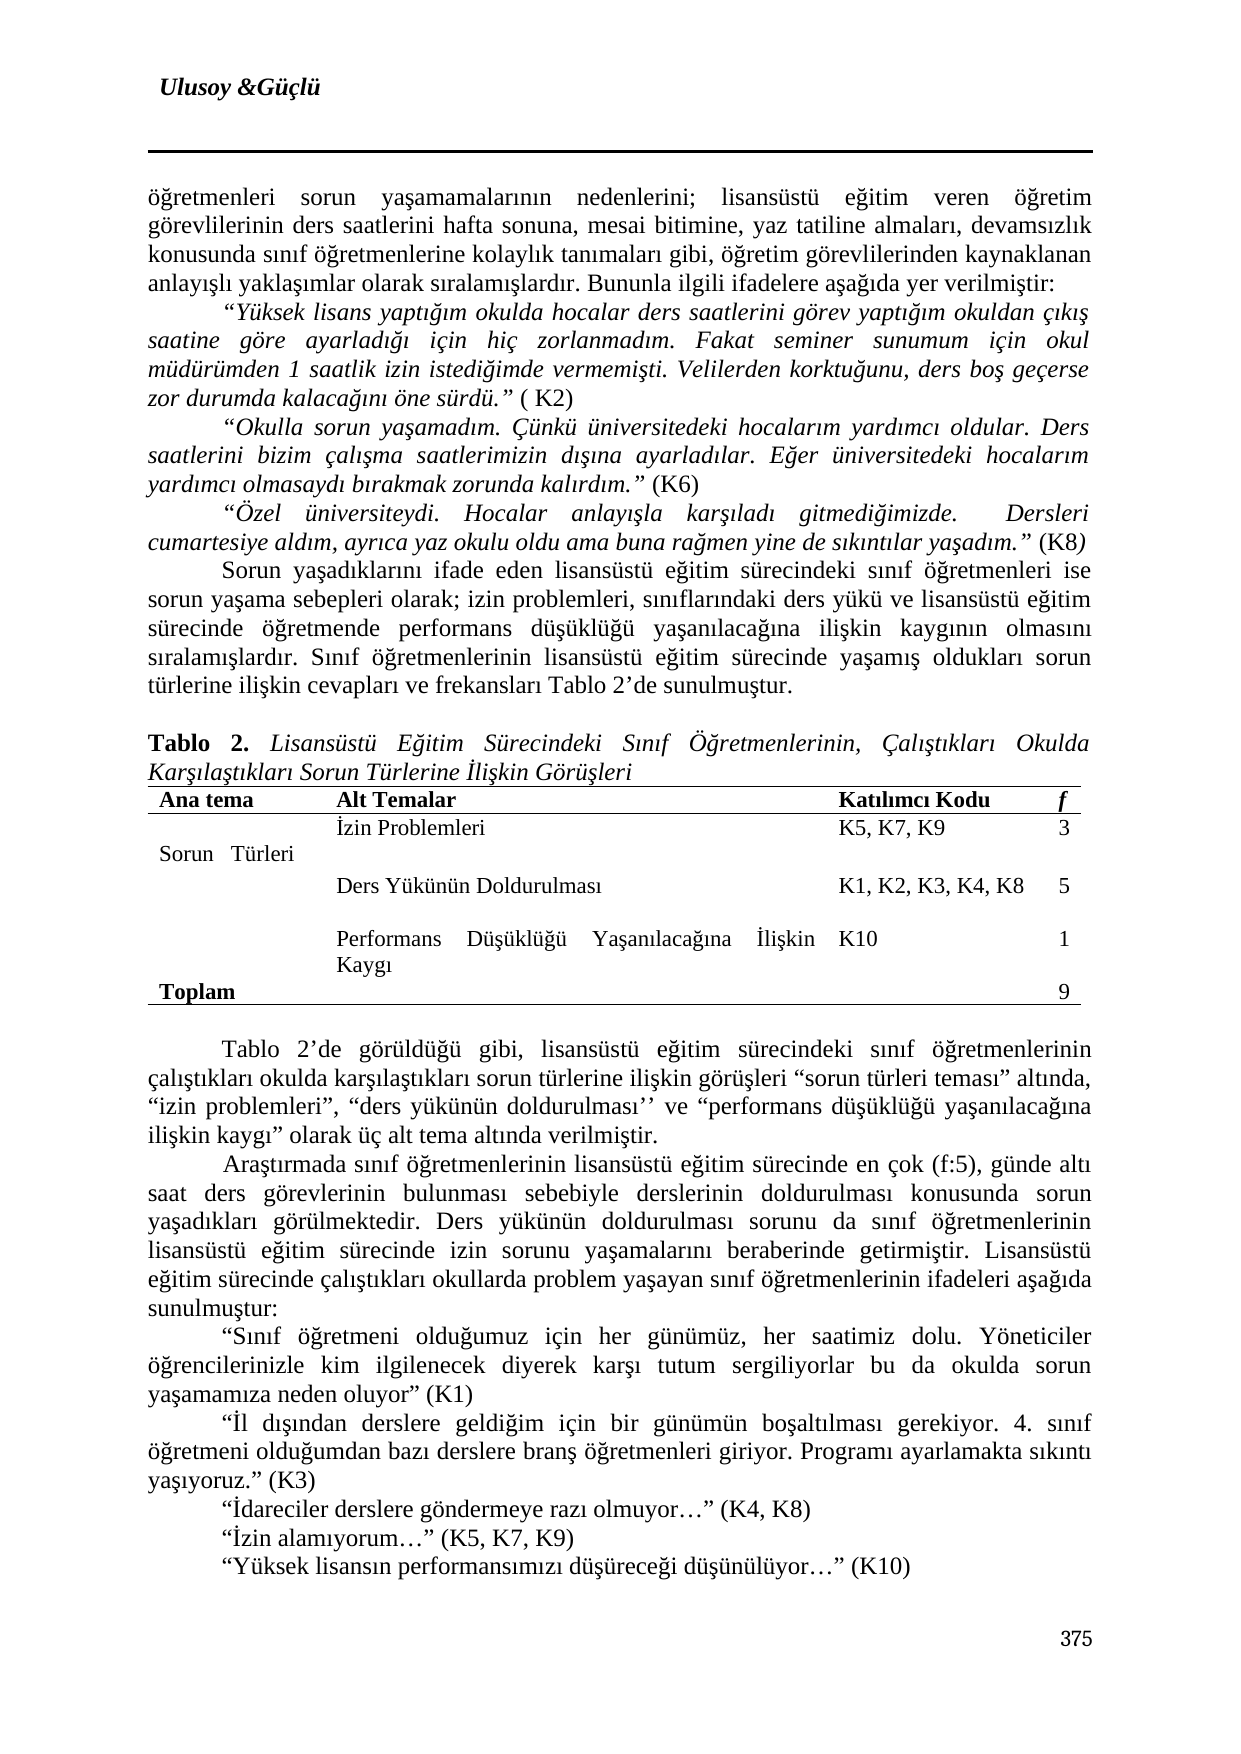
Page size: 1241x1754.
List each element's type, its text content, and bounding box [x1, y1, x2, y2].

text Araştırmada sınıf öğretmenlerinin lisansüstü eğitim sürecinde en çok (f:5), günde altı saat ders görevlerinin bulunması sebebiyle derslerinin doldurulması konusunda sorun yaşadıkları görülmektedir. Ders yükünün doldurulması sorunu da sınıf öğretmenlerinin lisansüstü eğitim sürecinde izin sorunu yaşamalarını beraberinde getirmiştir. Lisansüstü eğitim sürecinde çalıştıkları okullarda problem yaşayan sınıf öğretmenlerinin ifadeleri aşağıda sunulmuştur: [148, 1149, 1092, 1321]
text “Özel üniversiteydi. Hocalar anlayışla karşıladı gitmediğimizde. Dersleri cumartesiye aldım, ayrıca yaz okulu oldu ama buna rağmen yine de sıkıntılar yaşadım.” (K8) [148, 498, 1092, 556]
table_cell K10 [827, 899, 1047, 978]
text Tablo 2’de görüldüğü gibi, lisansüstü eğitim sürecindeki sınıf öğretmenlerinin çalıştıkları okulda karşılaştıkları sorun türlerine ilişkin görüşleri “sorun türleri teması” altında, “izin problemleri”, “ders yükünün doldurulması’’ ve “performans düşüklüğü yaşanılacağına ilişkin kaygı” olarak üç alt tema altında verilmiştir. [148, 1034, 1092, 1149]
text Tablo 2. Lisansüstü Eğitim Sürecindeki Sınıf Öğretmenlerinin, Çalıştıkları Okulda Karşılaştıkları Sorun Türlerine İlişkin Görüşleri [148, 728, 1092, 786]
text “Yüksek lisansın performansımızı düşüreceği düşünülüyor…” (K10) [148, 1551, 1092, 1580]
table_cell 9 [1047, 978, 1081, 1004]
table_header Ana tema [148, 787, 325, 813]
text “Okulla sorun yaşamadım. Çünkü üniversitedeki hocalarım yardımcı oldular. Ders saatlerini bizim çalışma saatlerimizin dışına ayarladılar. Eğer üniversitedeki hocalarım yardımcı olmasaydı bırakmak zorunda kalırdım.” (K6) [148, 412, 1092, 498]
table_cell Ders Yükünün Doldurulması [325, 873, 827, 899]
table_header Katılımcı Kodu [827, 787, 1047, 813]
table_header f [1047, 787, 1081, 813]
text “İdareciler derslere göndermeye razı olmuyor…” (K4, K8) [148, 1494, 1092, 1523]
text Sorun yaşadıklarını ifade eden lisansüstü eğitim sürecindeki sınıf öğretmenleri ise sorun yaşama sebepleri olarak; izin problemleri, sınıflarındaki ders yükü ve lisansüstü eğitim sürecinde öğretmende performans düşüklüğü yaşanılacağına ilişkin kaygının olmasını sıralamışlardır. Sınıf öğretmenlerinin lisansüstü eğitim sürecinde yaşamış oldukları sorun türlerine ilişkin cevapları ve frekansları Tablo 2’de sunulmuştur. [148, 556, 1092, 699]
table_cell 5 [1047, 873, 1081, 899]
table_cell Performans Düşüklüğü Yaşanılacağına İlişkin Kaygı [325, 899, 827, 978]
table_cell İzin Problemleri [325, 814, 827, 872]
table_cell Toplam [148, 978, 1047, 1004]
table_cell K5, K7, K9 [827, 814, 1047, 872]
text “İl dışından derslere geldiğim için bir günümün boşaltılması gerekiyor. 4. sınıf öğretmeni olduğumdan bazı derslere branş öğretmenleri giriyor. Programı ayarlamakta sıkıntı yaşıyoruz.” (K3) [148, 1408, 1092, 1494]
table_cell 3 [1047, 814, 1081, 872]
table_cell Sorun Türleri [148, 814, 325, 978]
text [148, 182, 1092, 297]
table_cell K1, K2, K3, K4, K8 [827, 873, 1047, 899]
text “Sınıf öğretmeni olduğumuz için her günümüz, her saatimiz dolu. Yöneticiler öğrencilerinizle kim ilgilenecek diyerek karşı tutum sergiliyorlar bu da okulda sorun yaşamamıza neden oluyor” (K1) [148, 1321, 1092, 1408]
text “Yüksek lisans yaptığım okulda hocalar ders saatlerini görev yaptığım okuldan çıkış saatine göre ayarladığı için hiç zorlanmadım. Fakat seminer sunumum için okul müdürümden 1 saatlik izin istediğimde vermemişti. Velilerden korktuğunu, ders boş geçerse zor durumda kalacağını öne sürdü.” ( K2) [148, 297, 1092, 412]
table_cell 1 [1047, 899, 1081, 978]
text “İzin alamıyorum…” (K5, K7, K9) [148, 1523, 1092, 1551]
table_header Alt Temalar [325, 787, 827, 813]
